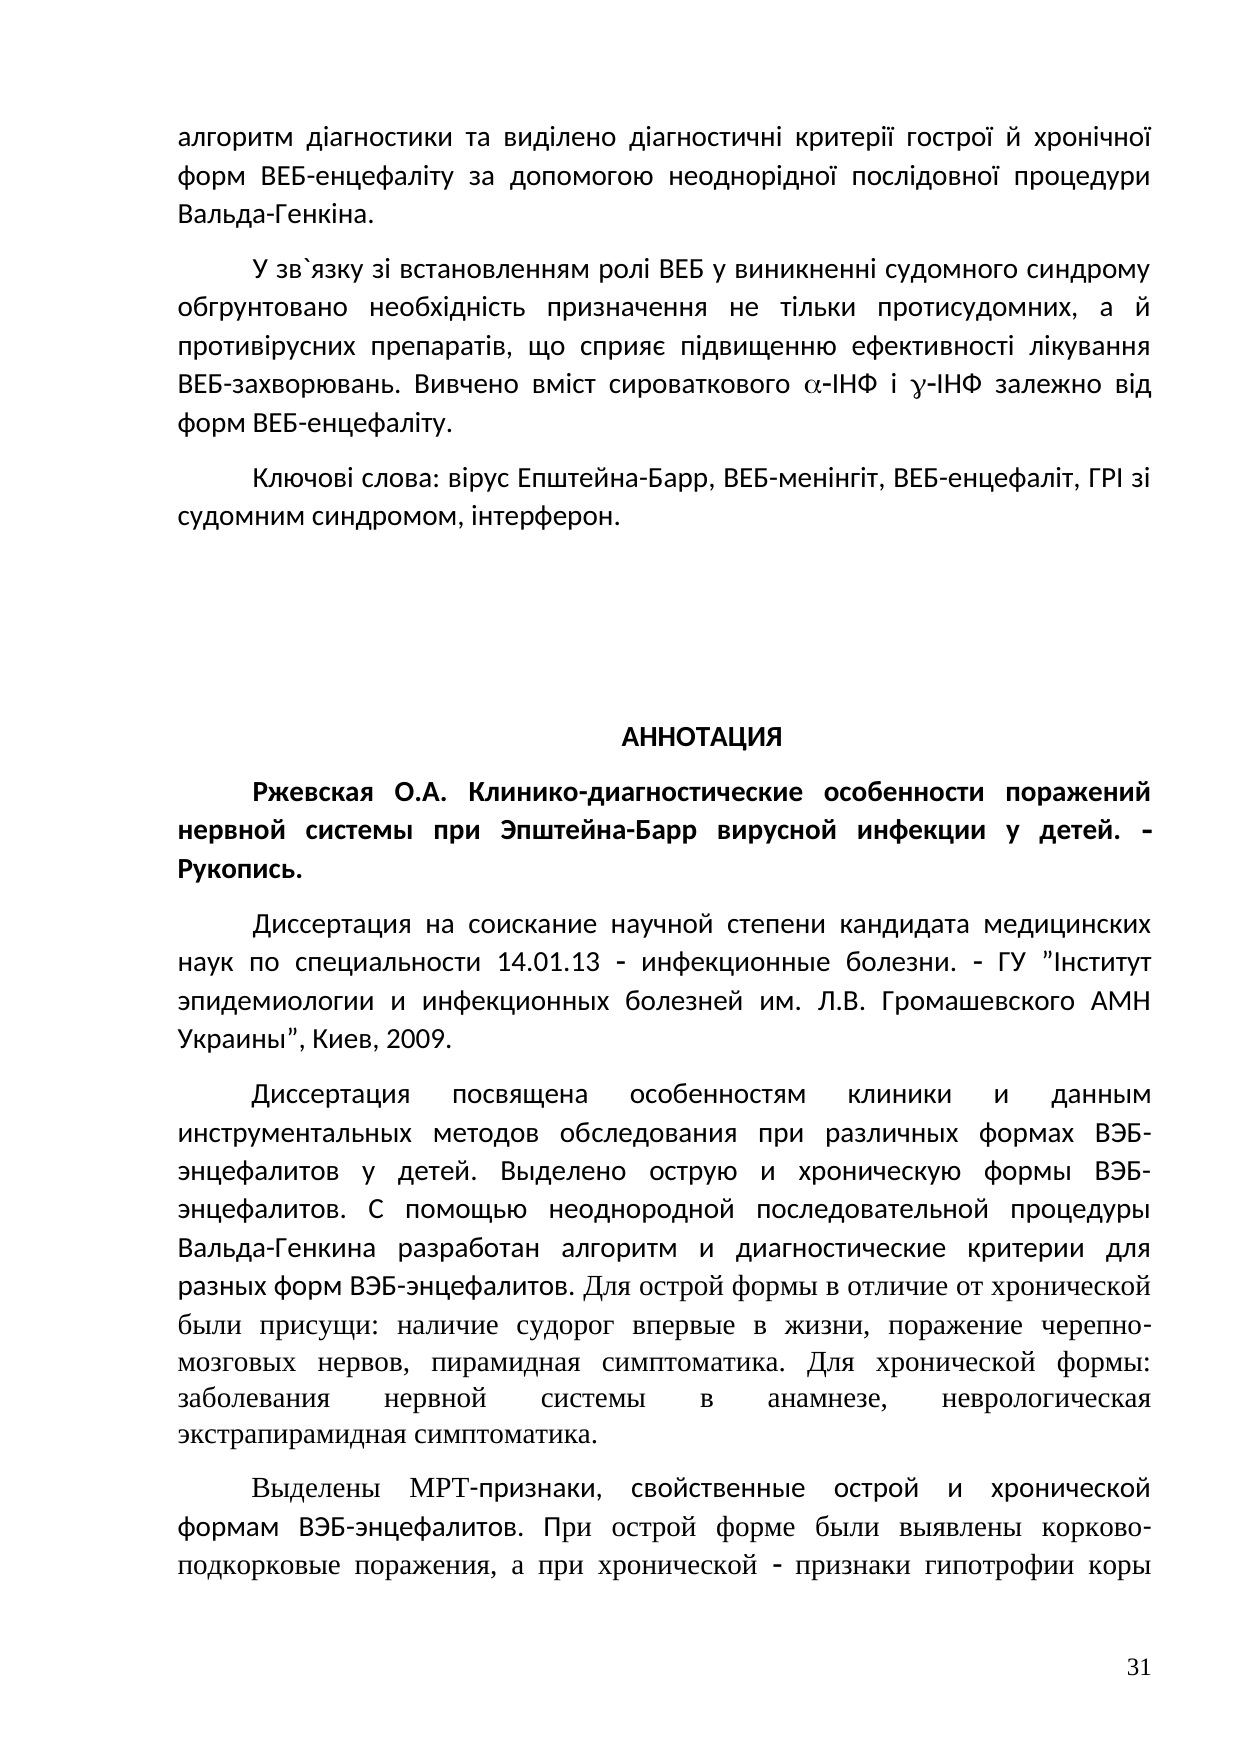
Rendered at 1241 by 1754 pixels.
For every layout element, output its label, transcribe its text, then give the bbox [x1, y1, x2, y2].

text Диссертация на соискание научной степени кандидата медицинских наук по специальности 14.01.13 инфекционные болезни. ГУ ”Інститут эпидемиологии и инфекционных болезней им. Л.В. Громашевского АМН Украины”, Киев, 2009. [177, 905, 1152, 1056]
text Диссертация посвящена особенностям клиники и данным инструментальных методов обследования при различных формах ВЭБ-энцефалитов у детей. Выделено острую и хроническую формы ВЭБ-энцефалитов. С помощью неоднородной последовательной процедуры Вальда-Генкина разработан алгоритм и диагностические критерии для разных форм ВЭБ-энцефалитов. Для острой формы в отличие от хронической были присущи: наличие судорог впервые в жизни, поражение черепно-мозговых нервов, пирамидная симптоматика. Для хронической формы: заболевания нервной системы в анамнезе, неврологическая экстрапирамидная симптоматика. [177, 1075, 1152, 1450]
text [177, 118, 1152, 231]
text АННОТАЦИЯ [177, 718, 1152, 753]
text Ржевская О.А. Клинико-диагностические особенности поражений нервной системы при Эпштейна-Барр вирусной инфекции у детей. Рукопись. [177, 773, 1152, 885]
text У зв`язку зі встановленням ролі ВЕБ у виникненні судомного синдрому обгрунтовано необхідність призначення не тільки протисудомних, а й противірусних препаратів, що сприяє підвищенню ефективності лікування ВЕБ-захворювань. Вивчено вміст сироваткового ІНФ і ІНФ залежно від форм ВЕБ-енцефаліту. [177, 250, 1152, 439]
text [177, 1469, 1152, 1582]
text Ключові слова: вірус Епштейна-Барр, ВЕБ-менінгіт, ВЕБ-енцефаліт, ГРІ зі судомним синдромом, інтерферон. [177, 459, 1152, 533]
